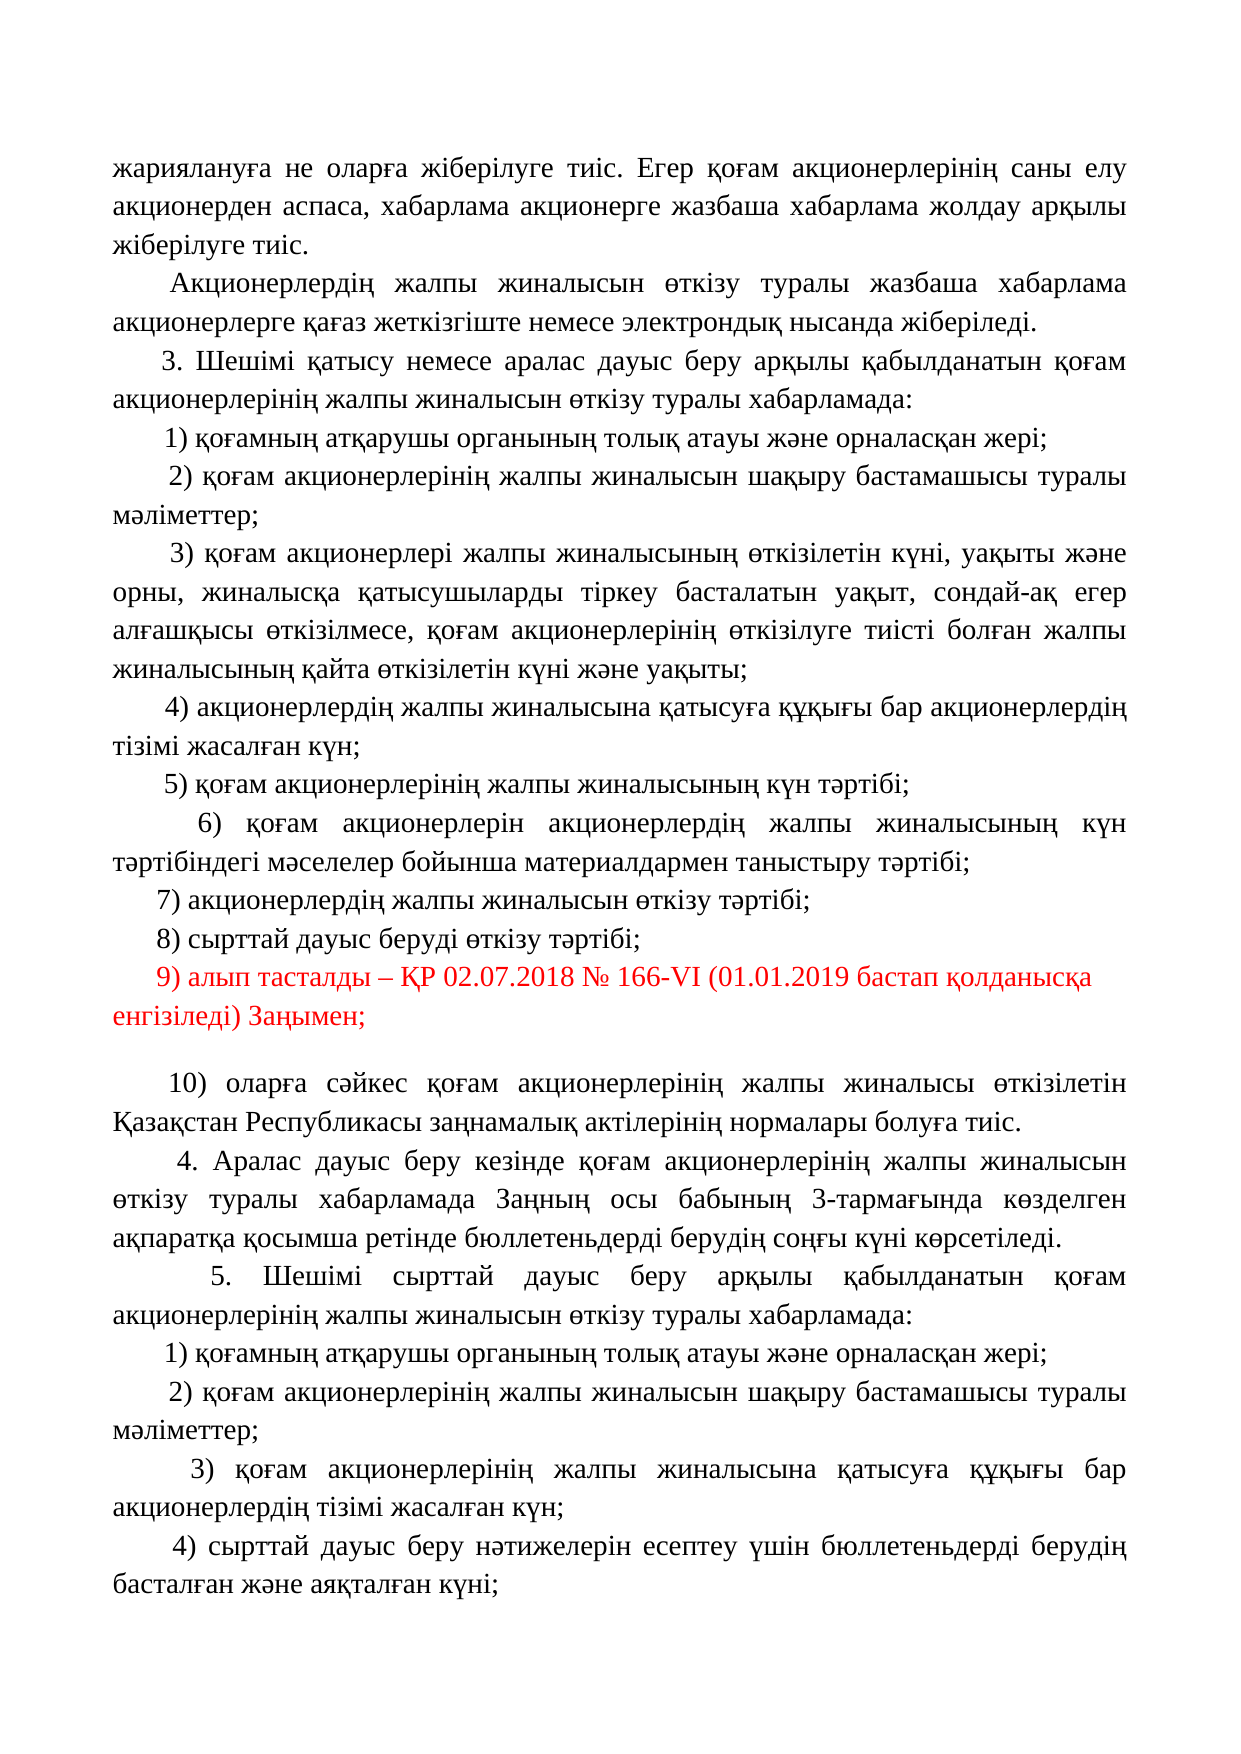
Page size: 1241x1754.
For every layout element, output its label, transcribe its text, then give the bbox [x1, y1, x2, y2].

text 9) алып тасталды – ҚР 02.07.2018 № 166-VІ (01.01.2019 бастап қолданысқа енгізіледі) Заңымен; [112, 959, 1128, 1062]
text 2) қоғам акционерлерінің жалпы жиналысын шақыру бастамашысы туралы мәліметтер; [112, 1374, 1128, 1446]
text 6) қоғам акционерлерін акционерлердің жалпы жиналысының күн тәртібіндегі мәселелер бойынша материалдармен таныстыру тәртібі; [112, 805, 1128, 877]
text 5. Шешімі сырттай дауыс беру арқылы қабылданатын қоғам акционерлерінің жалпы жиналысын өткізу туралы хабарламада: [112, 1258, 1128, 1330]
text 4) сырттай дауыс беру нәтижелерін есептеу үшін бюллетеньдерді берудің басталған және аяқталған күні; [112, 1528, 1128, 1600]
text 3) қоғам акционерлері жалпы жиналысының өткізілетін күні, уақыты және орны, жиналысқа қатысушыларды тіркеу басталатын уақыт, сондай-ақ егер алғашқысы өткізілмесе, қоғам акционерлерінің өткізілуге тиісті болған жалпы жиналысының қайта өткізілетін күні және уақыты; [112, 535, 1128, 684]
text 8) сырттай дауыс беруді өткізу тәртібі; [112, 921, 1128, 954]
text 3. Шешімі қатысу немесе аралас дауыс беру арқылы қабылданатын қоғам акционерлерінің жалпы жиналысын өткізу туралы хабарламада: [112, 343, 1128, 415]
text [112, 150, 1128, 261]
text 2) қоғам акционерлерінің жалпы жиналысын шақыру бастамашысы туралы мәліметтер; [112, 458, 1128, 530]
text 7) акционерлердің жалпы жиналысын өткізу тәртібі; [112, 882, 1128, 916]
text 10) оларға сәйкес қоғам акционерлерінің жалпы жиналысы өткізілетін Қазақстан Республикасы заңнамалық актілерінің нормалары болуға тиіс. [112, 1066, 1128, 1138]
text 4) акционерлердің жалпы жиналысына қатысуға құқығы бар акционерлердің тізімі жасалған күн; [112, 689, 1128, 762]
text 4. Аралас дауыс беру кезінде қоғам акционерлерінің жалпы жиналысын өткізу туралы хабарламада Заңның осы бабының 3-тармағында көзделген ақпаратқа қосымша ретінде бюллетеньдерді берудің соңғы күні көрсетіледі. [112, 1143, 1128, 1253]
text 1) қоғамның атқарушы органының толық атауы және орналасқан жері; [112, 420, 1128, 453]
text 3) қоғам акционерлерінің жалпы жиналысына қатысуға құқығы бар акционерлердің тізімі жасалған күн; [112, 1451, 1128, 1523]
text 5) қоғам акционерлерінің жалпы жиналысының күн тәртібі; [112, 767, 1128, 800]
text 1) қоғамның атқарушы органының толық атауы және орналасқан жері; [112, 1335, 1128, 1369]
text Акционерлердің жалпы жиналысын өткізу туралы жазбаша хабарлама акционерлерге қағаз жеткізгіште немесе электрондық нысанда жіберіледі. [112, 266, 1128, 338]
